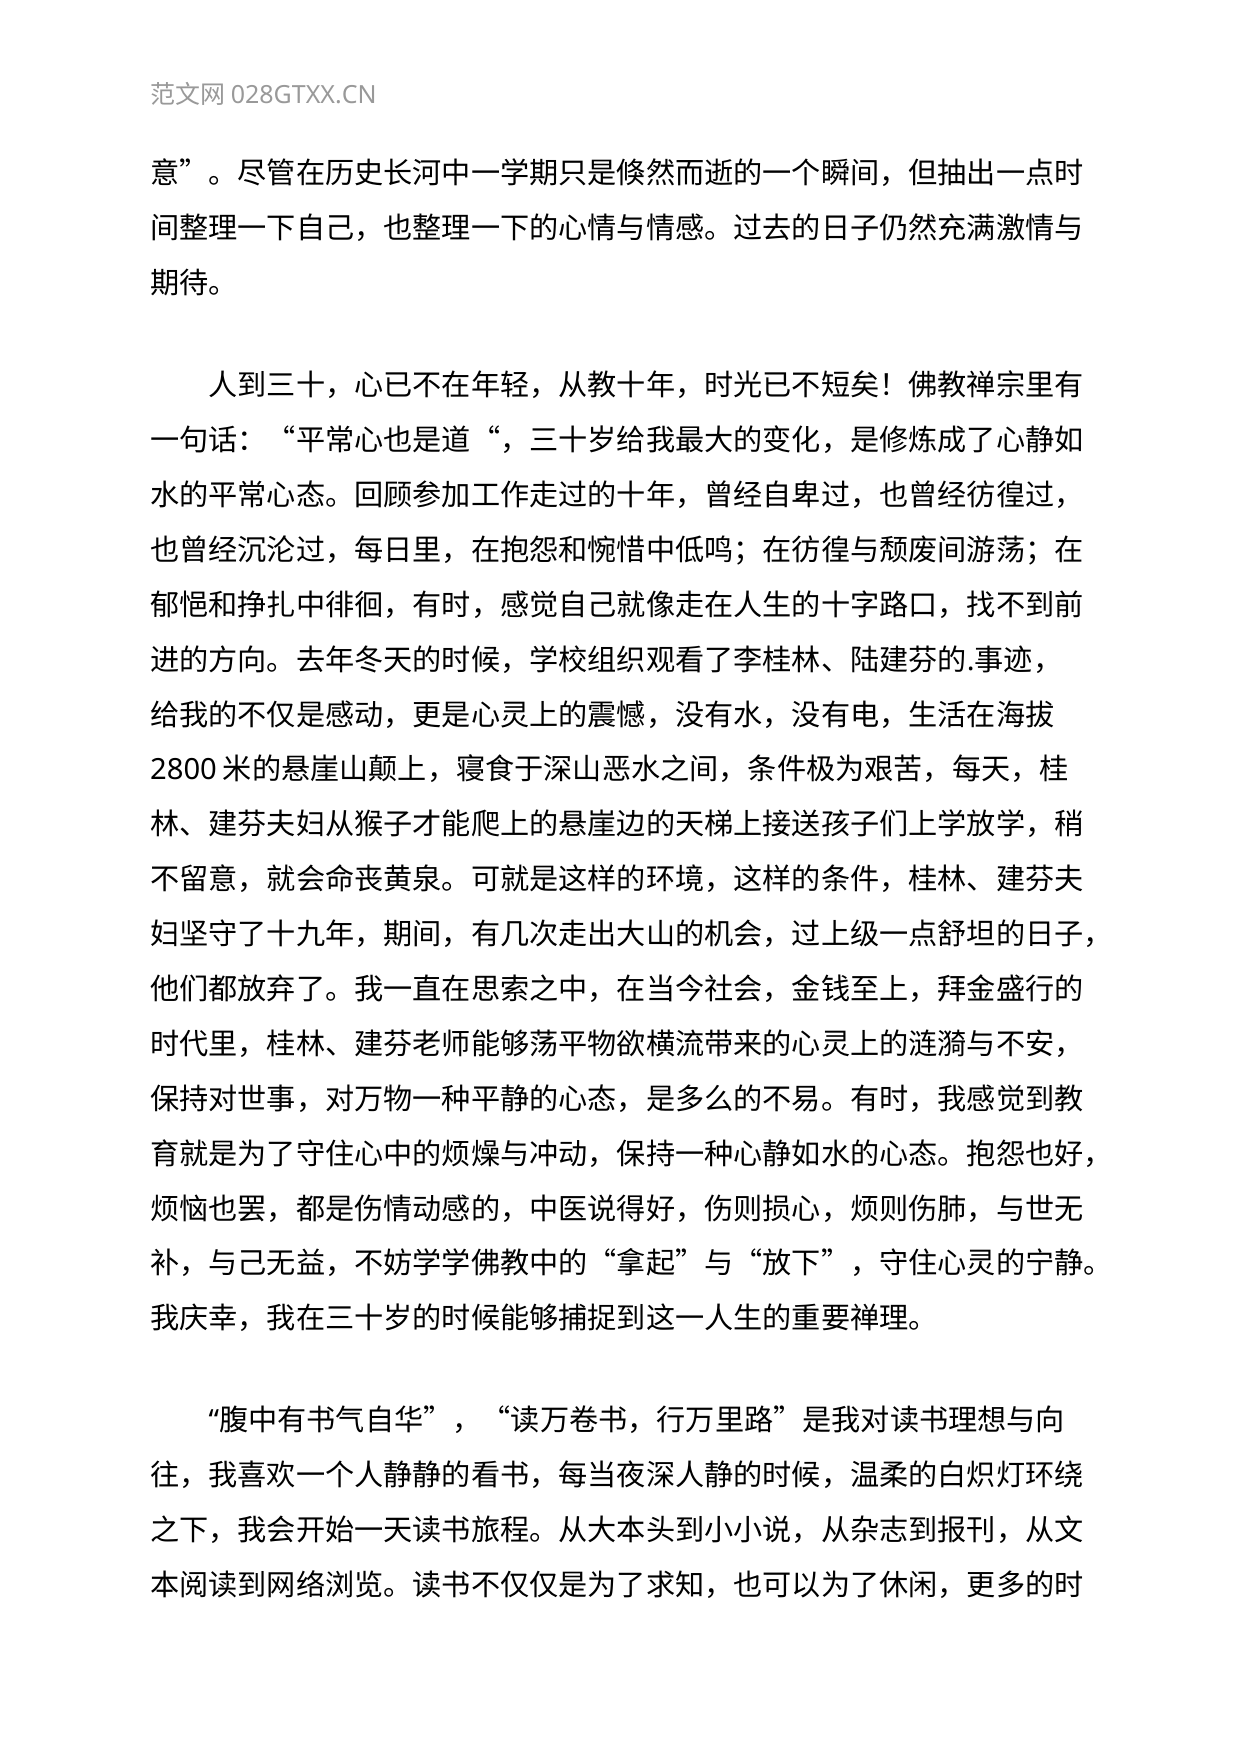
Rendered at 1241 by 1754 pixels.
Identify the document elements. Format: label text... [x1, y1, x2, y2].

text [150, 150, 1090, 302]
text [150, 1397, 1090, 1604]
text 人到三十，心已不在年轻，从教十年，时光已不短矣！佛教禅宗里有一句话：“平常心也是道“，三十岁给我最大的变化，是修炼成了心静如水的平常心态。回顾参加工作走过的十年，曾经自卑过，也曾经彷徨过，也曾经沉沦过，每日里，在抱怨和惋惜中低鸣；在彷徨与颓废间游荡；在郁悒和挣扎中徘徊，有时，感觉自己就像走在人生的十字路口，找不到前进的方向。去年冬天的时候，学校组织观看了李桂林、陆建芬的.事迹，给我的不仅是感动，更是心灵上的震憾，没有水，没有电，生活在海拔2800米的悬崖山颠上，寝食于深山恶水之间，条件极为艰苦，每天，桂林、建芬夫妇从猴子才能爬上的悬崖边的天梯上接送孩子们上学放学，稍不留意，就会命丧黄泉。可就是这样的环境，这样的条件，桂林、建芬夫妇坚守了十九年，期间，有几次走出大山的机会，过上级一点舒坦的日子，他们都放弃了。我一直在思索之中，在当今社会，金钱至上，拜金盛行的时代里，桂林、建芬老师能够荡平物欲横流带来的心灵上的涟漪与不安，保持对世事，对万物一种平静的心态，是多么的不易。有时，我感觉到教育就是为了守住心中的烦燥与冲动，保持一种心静如水的心态。抱怨也好，烦恼也罢，都是伤情动感的，中医说得好，伤则损心，烦则伤肺，与世无补，与己无益，不妨学学佛教中的“拿起”与“放下”，守住心灵的宁静。我庆幸，我在三十岁的时候能够捕捉到这一人生的重要禅理。 [150, 362, 1090, 1337]
